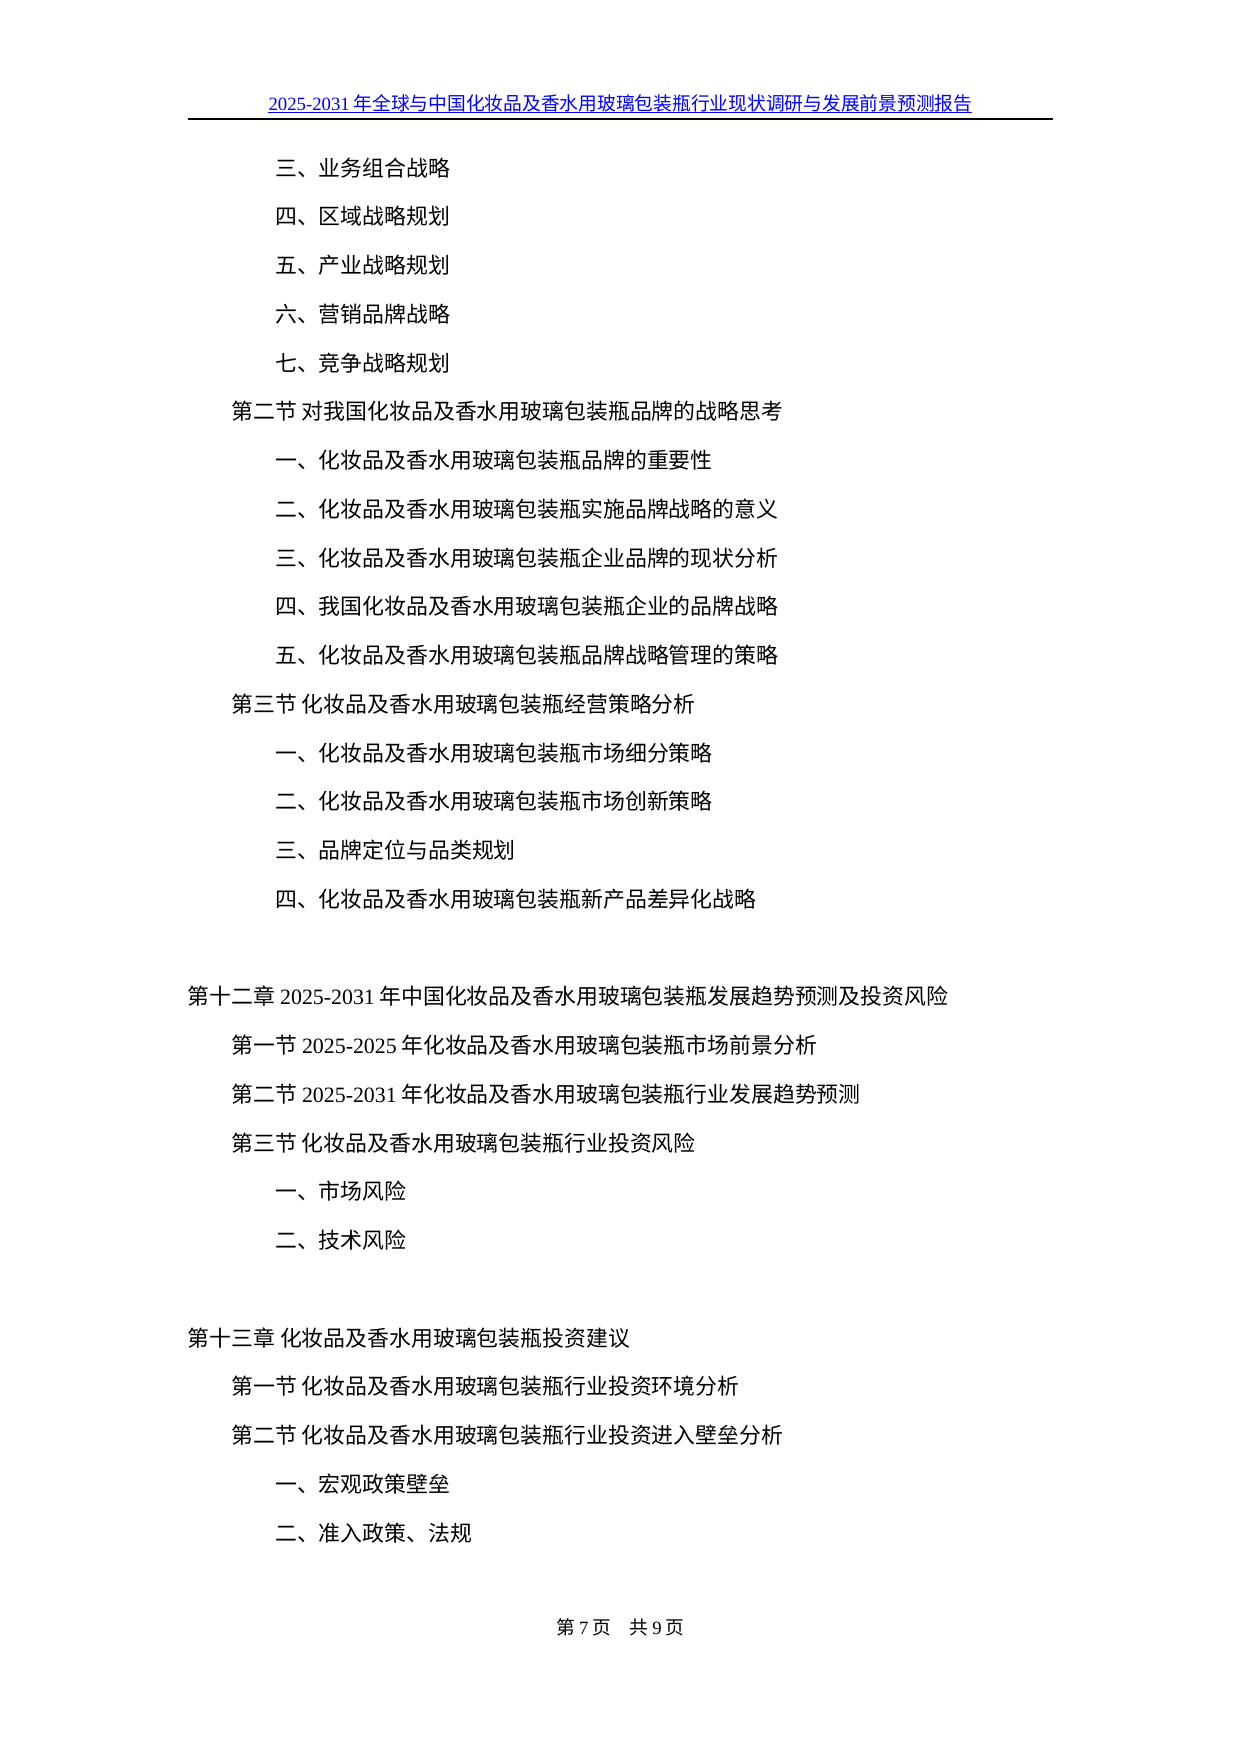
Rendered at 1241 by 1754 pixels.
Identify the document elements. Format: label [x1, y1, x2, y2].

text [187, 150, 1053, 1548]
